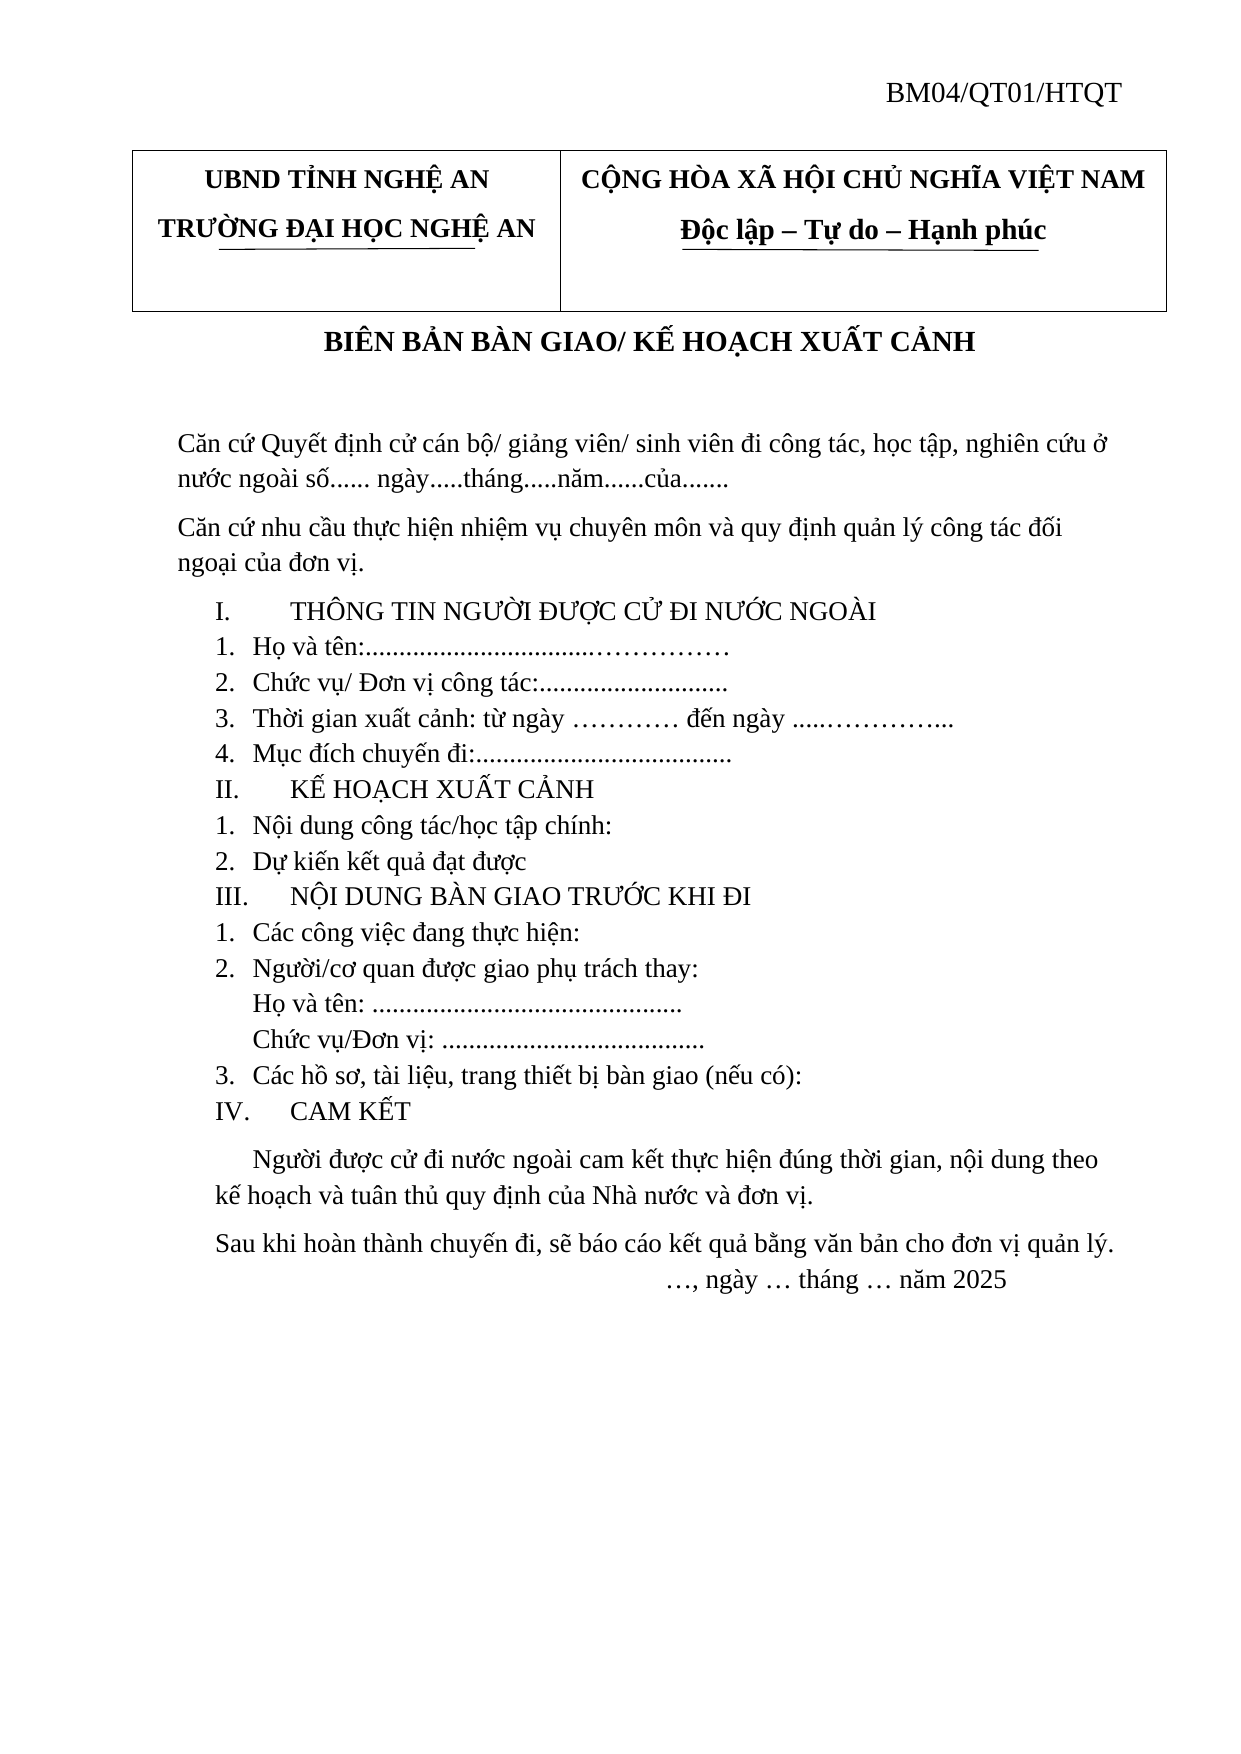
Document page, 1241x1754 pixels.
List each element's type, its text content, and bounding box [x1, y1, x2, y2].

text Sau khi hoàn thành chuyến đi, sẽ báo cáo kết quả bằng văn bản cho đơn vị quản lý. [177, 1227, 1122, 1258]
table_header UBND TỈNH NGHỆ AN TRƯỜNG ĐẠI HỌC NGHỆ AN [133, 151, 560, 311]
list Họ và tên: .............................................. [252, 988, 1122, 1019]
list Mục đích chuyến đi:...................................... [215, 737, 1122, 769]
text Căn cứ Quyết định cử cán bộ/ giảng viên/ sinh viên đi công tác, học tập, nghiên cứu ở nước ngoài số...... ngày.....tháng.....năm......của....... [177, 427, 1122, 493]
text BIÊN BẢN BÀN GIAO/ KẾ HOẠCH XUẤT CẢNH [177, 324, 1122, 358]
list Thời gian xuất cảnh: từ ngày ………… đến ngày .....…………... [215, 702, 1122, 733]
list NỘI DUNG BÀN GIAO TRƯỚC KHI ĐI [215, 880, 1122, 912]
list Dự kiến kết quả đạt được [215, 845, 1122, 876]
text Căn cứ nhu cầu thực hiện nhiệm vụ chuyên môn và quy định quản lý công tác đối ngoại của đơn vị. [177, 511, 1122, 577]
list Các hồ sơ, tài liệu, trang thiết bị bàn giao (nếu có): [215, 1059, 1122, 1090]
list CAM KẾT [215, 1095, 1122, 1126]
text Người được cử đi nước ngoài cam kết thực hiện đúng thời gian, nội dung theo kế hoạch và tuân thủ quy định của Nhà nước và đơn vị. [215, 1143, 1122, 1210]
list THÔNG TIN NGƯỜI ĐƯỢC CỬ ĐI NƯỚC NGOÀI [215, 594, 1122, 626]
list Nội dung công tác/học tập chính: [215, 809, 1122, 840]
list Người/cơ quan được giao phụ trách thay: [215, 952, 1122, 983]
text …, ngày … tháng … năm 2025 [177, 1263, 1122, 1294]
list KẾ HOẠCH XUẤT CẢNH [215, 773, 1122, 804]
list Họ và tên:..................................…………… [215, 630, 1122, 661]
list Chức vụ/ Đơn vị công tác:............................ [215, 666, 1122, 697]
table_header CỘNG HÒA XÃ HỘI CHỦ NGHĨA VIỆT NAM Độc lập – Tự do – Hạnh phúc [561, 151, 1166, 311]
list Chức vụ/Đơn vị: ....................................... [252, 1023, 1122, 1054]
list Các công việc đang thực hiện: [215, 916, 1122, 947]
